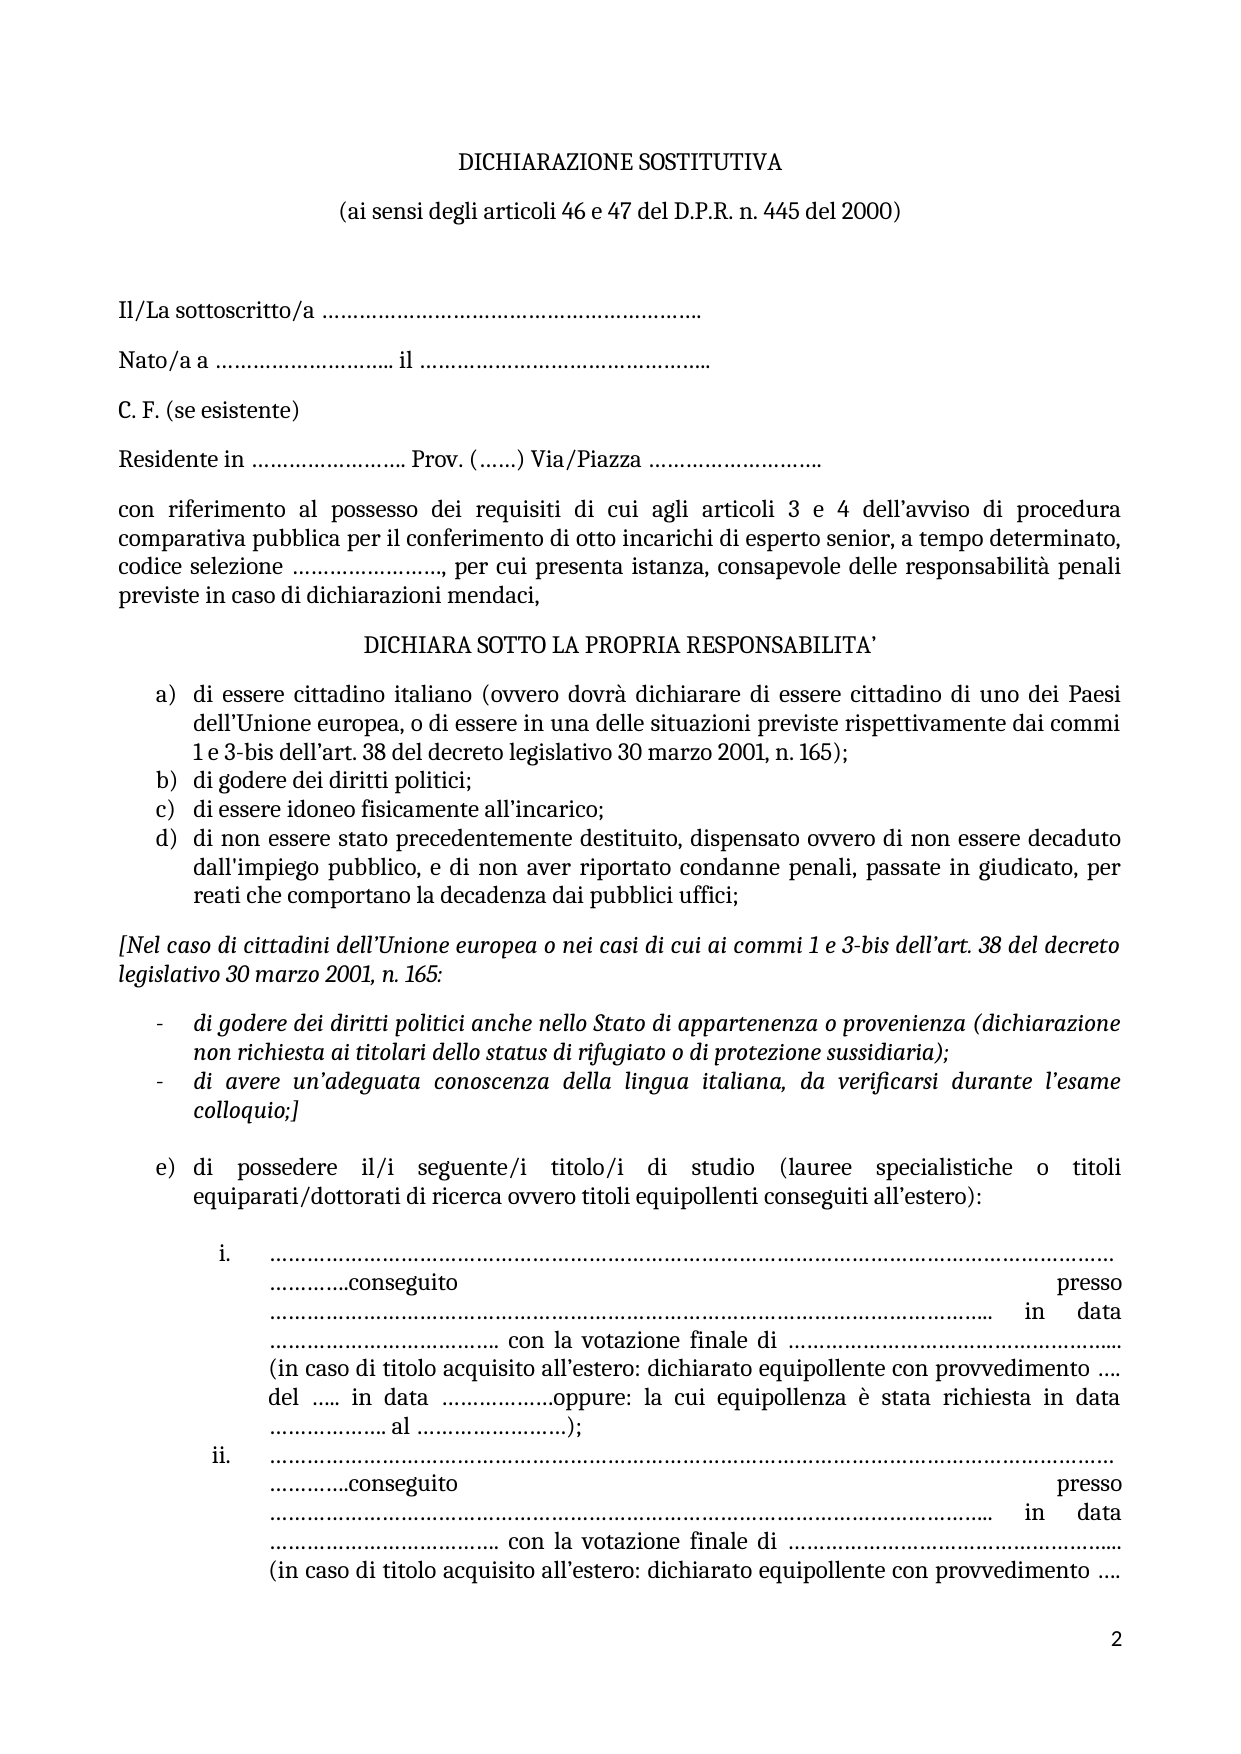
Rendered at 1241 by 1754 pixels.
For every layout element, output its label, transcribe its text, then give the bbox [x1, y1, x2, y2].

text (ai sensi degli articoli 46 e 47 del D.P.R. n. 445 del 2000) [118, 197, 1122, 226]
text C. F. (se esistente) [118, 396, 1122, 424]
text [Nel caso di cittadini dell’Unione europea o nei casi di cui ai commi 1 e 3-bis dell’art. 38 del decreto legislativo 30 marzo 2001, n. 165: [118, 931, 1122, 988]
list di essere idoneo fisicamente all’incarico; [156, 795, 1122, 824]
list di godere dei diritti politici; [156, 766, 1122, 795]
text DICHIARA SOTTO LA PROPRIA RESPONSABILITA’ [118, 631, 1122, 659]
list di non essere stato precedentemente destituito, dispensato ovvero di non essere decaduto dall'impiego pubblico, e di non aver riportato condanne penali, passate in giudicato, per reati che comportano la decadenza dai pubblici uffici; [156, 824, 1122, 910]
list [231, 1441, 1122, 1584]
list ………………………………………………………………………………………………………………………………….conseguito presso …………………………………………………………………………………………………….. in data ………………………………. con la votazione finale di ……………………………………………...(in caso di titolo acquisito all’estero: dichiarato equipollente con provvedimento …. del ….. in data ………………oppure: la cui equipollenza è stata richiesta in data ………………. al ……………………); [231, 1239, 1122, 1441]
list di godere dei diritti politici anche nello Stato di appartenenza o provenienza (dichiarazione non richiesta ai titolari dello status di rifugiato o di protezione sussidiaria); [156, 1009, 1122, 1067]
text con riferimento al possesso dei requisiti di cui agli articoli 3 e 4 dell’avviso di procedura comparativa pubblica per il conferimento di otto incarichi di esperto senior, a tempo determinato, codice selezione ……………………, per cui presenta istanza, consapevole delle responsabilità penali previste in caso di dichiarazioni mendaci, [118, 495, 1122, 610]
text DICHIARAZIONE SOSTITUTIVA [118, 148, 1122, 176]
text Residente in ……………………. Prov. (……) Via/Piazza ………………………. [118, 445, 1122, 474]
list di avere un’adeguata conoscenza della lingua italiana, da verificarsi durante l’esame colloquio;] [156, 1067, 1122, 1124]
list di essere cittadino italiano (ovvero dovrà dichiarare di essere cittadino di uno dei Paesi dell’Unione europea, o di essere in una delle situazioni previste rispettivamente dai commi 1 e 3-bis dell’art. 38 del decreto legislativo 30 marzo 2001, n. 165); [156, 680, 1122, 766]
list di possedere il/i seguente/i titolo/i di studio (lauree specialistiche o titoli equiparati/dottorati di ricerca ovvero titoli equipollenti conseguiti all’estero): [156, 1153, 1122, 1211]
text Il/La sottoscritto/a ……………………………………………………. [118, 296, 1122, 325]
text Nato/a a ……………………….. il ……………………………………….. [118, 346, 1122, 375]
